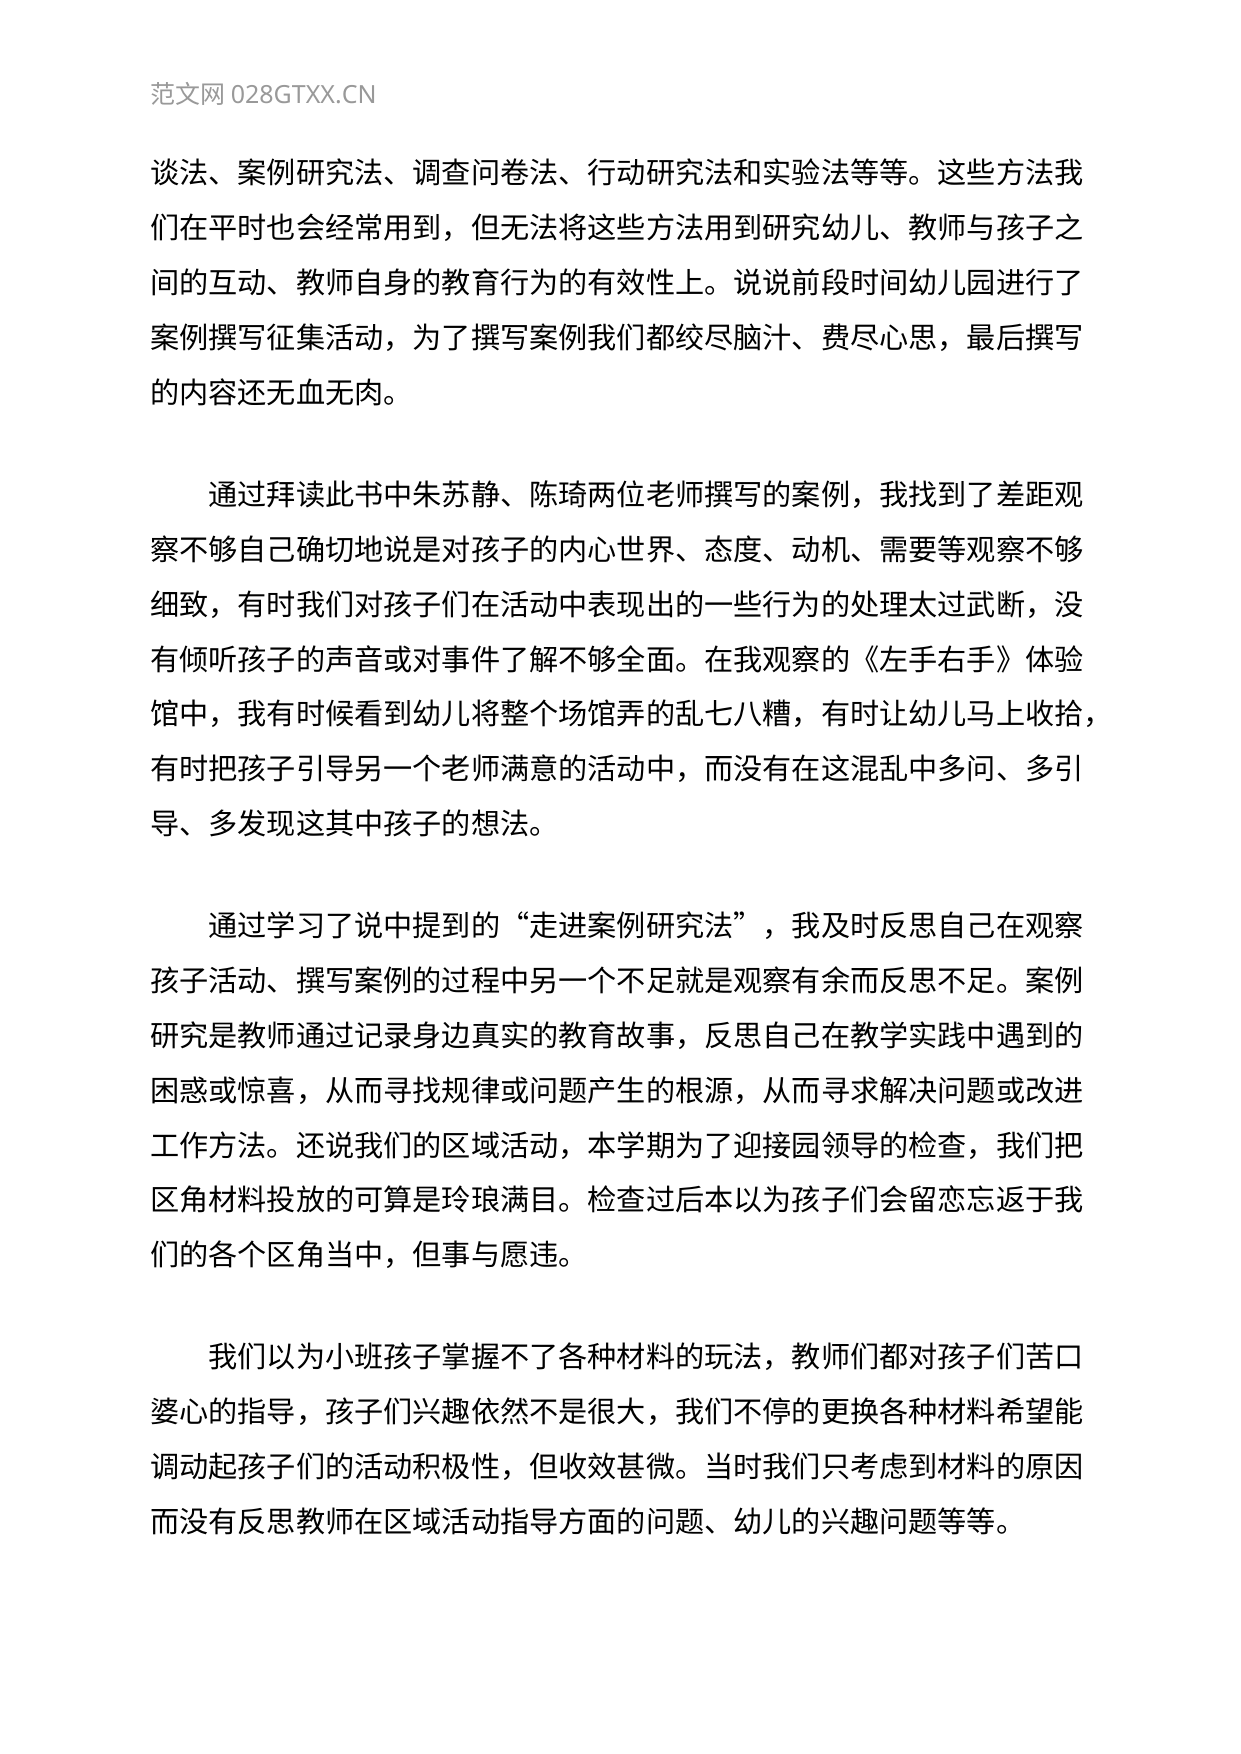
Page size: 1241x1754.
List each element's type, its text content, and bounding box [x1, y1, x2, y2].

text 通过拜读此书中朱苏静、陈琦两位老师撰写的案例，我找到了差距观察不够自己确切地说是对孩子的内心世界、态度、动机、需要等观察不够细致，有时我们对孩子们在活动中表现出的一些行为的处理太过武断，没有倾听孩子的声音或对事件了解不够全面。在我观察的《左手右手》体验馆中，我有时候看到幼儿将整个场馆弄的乱七八糟，有时让幼儿马上收拾，有时把孩子引导另一个老师满意的活动中，而没有在这混乱中多问、多引导、多发现这其中孩子的想法。 [150, 471, 1090, 843]
text 我们以为小班孩子掌握不了各种材料的玩法，教师们都对孩子们苦口婆心的指导，孩子们兴趣依然不是很大，我们不停的更换各种材料希望能调动起孩子们的活动积极性，但收效甚微。当时我们只考虑到材料的原因而没有反思教师在区域活动指导方面的问题、幼儿的兴趣问题等等。 [150, 1334, 1090, 1541]
text 通过学习了说中提到的“走进案例研究法”，我及时反思自己在观察孩子活动、撰写案例的过程中另一个不足就是观察有余而反思不足。案例研究是教师通过记录身边真实的教育故事，反思自己在教学实践中遇到的困惑或惊喜，从而寻找规律或问题产生的根源，从而寻求解决问题或改进工作方法。还说我们的区域活动，本学期为了迎接园领导的检查，我们把区角材料投放的可算是玲琅满目。检查过后本以为孩子们会留恋忘返于我们的各个区角当中，但事与愿违。 [150, 902, 1090, 1274]
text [150, 150, 1090, 412]
